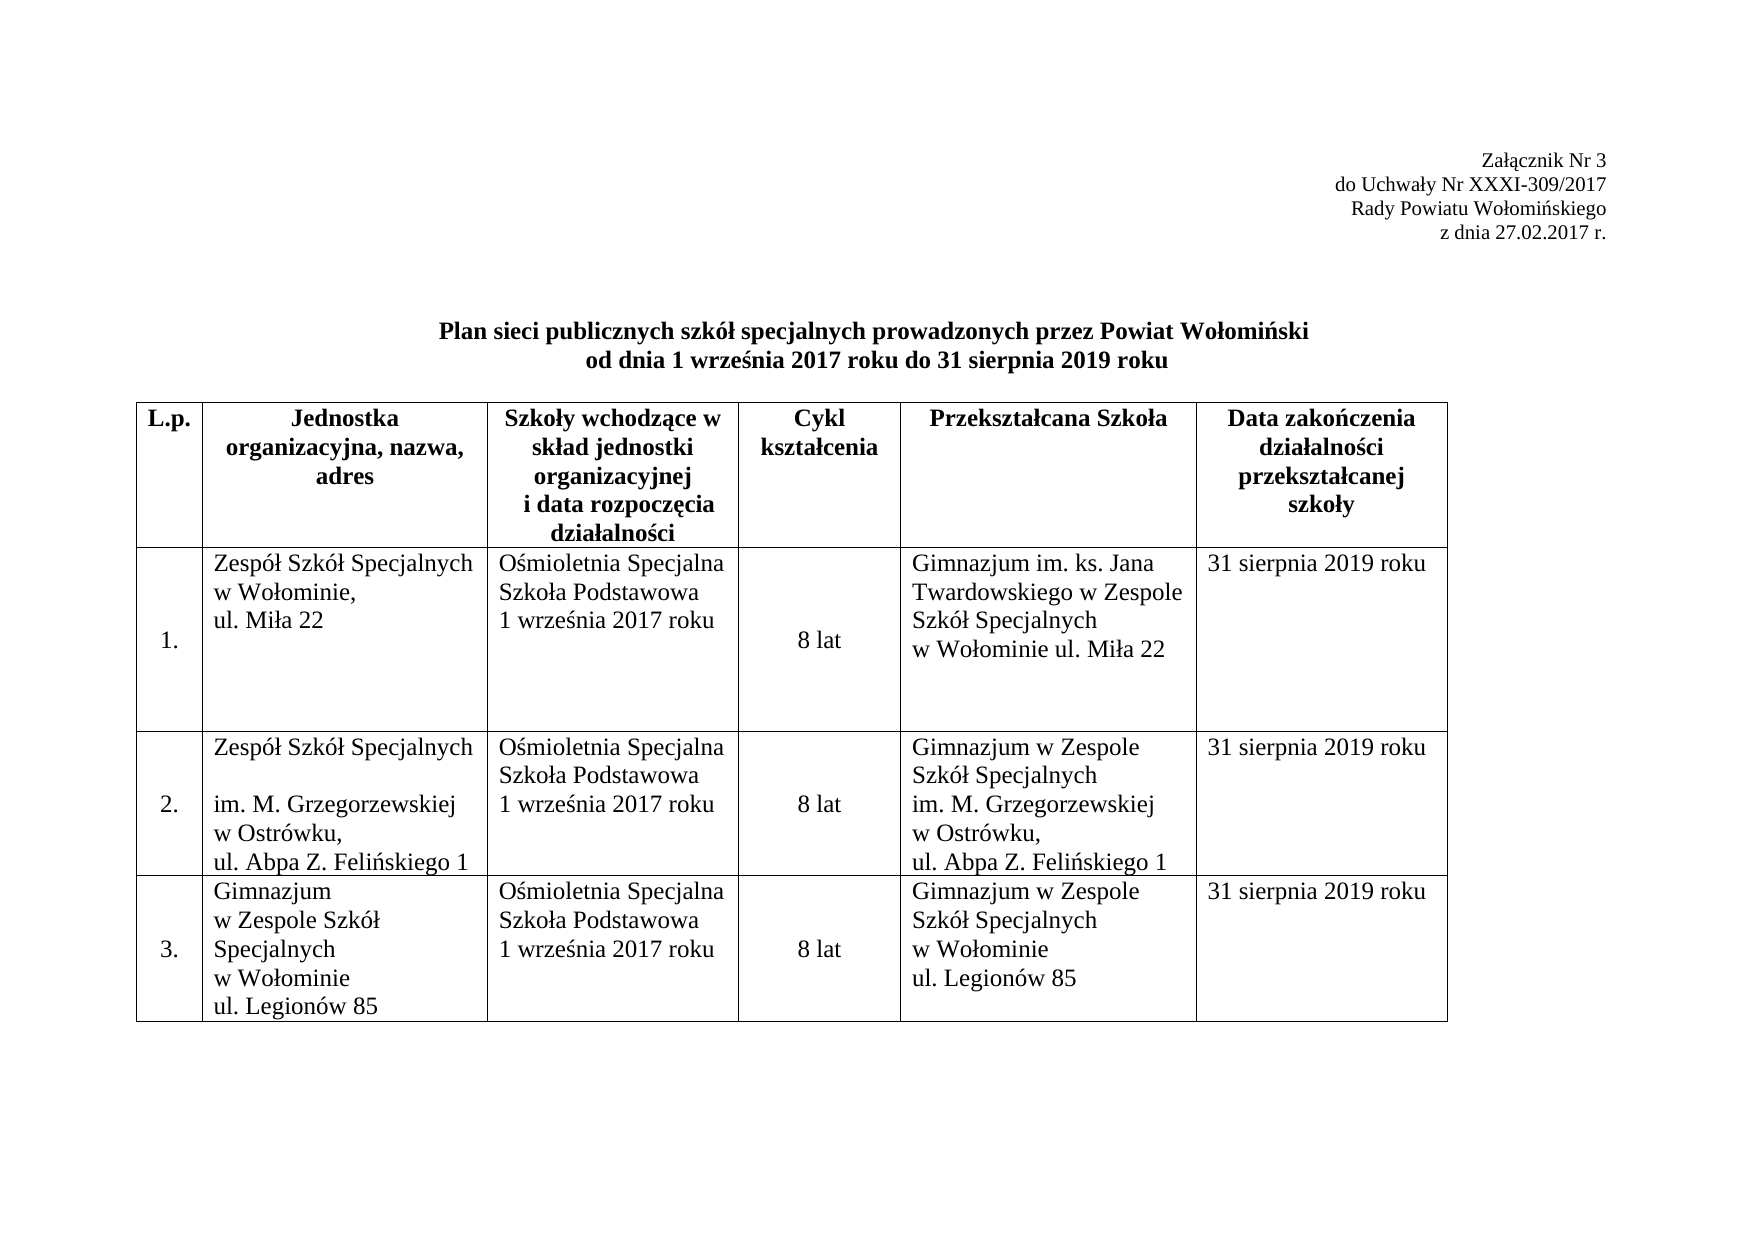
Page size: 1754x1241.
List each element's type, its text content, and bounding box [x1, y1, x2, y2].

table_cell Gimnazjum w Zespole Szkół Specjalnych w Wołominie ul. Legionów 85 [901, 876, 1196, 1021]
table_cell Zespół Szkół Specjalnych im. M. Grzegorzewskiej w Ostrówku, ul. Abpa Z. Felińskiego 1 [203, 732, 487, 875]
table_cell 8 lat [739, 732, 900, 875]
table_cell Ośmioletnia Specjalna Szkoła Podstawowa 1 września 2017 roku [488, 876, 738, 1021]
table_cell Gimnazjum w Zespole Szkół Specjalnych im. M. Grzegorzewskiej w Ostrówku, ul. Abpa Z. Felińskiego 1 [901, 732, 1196, 875]
table_cell Gimnazjum w Zespole Szkół Specjalnych w Wołominie ul. Legionów 85 [203, 876, 487, 1021]
table_cell Ośmioletnia Specjalna Szkoła Podstawowa 1 września 2017 roku [488, 548, 738, 731]
table_header Szkoły wchodzące w skład jednostki organizacyjnej i data rozpoczęcia działalności [488, 403, 738, 547]
table_cell 31 sierpnia 2019 roku [1197, 548, 1447, 731]
table_header Przekształcana Szkoła [901, 403, 1196, 547]
table_cell 31 sierpnia 2019 roku [1197, 876, 1447, 1021]
table_cell Zespół Szkół Specjalnych w Wołominie, ul. Miła 22 [203, 548, 487, 731]
table_cell 1. [137, 548, 202, 731]
table_cell 2. [137, 732, 202, 875]
table_header Data zakończenia działalności przekształcanej szkoły [1197, 403, 1447, 547]
table_cell 3. [137, 876, 202, 1021]
table_header Jednostka organizacyjna, nazwa, adres [203, 403, 487, 547]
table_cell Gimnazjum im. ks. Jana Twardowskiego w Zespole Szkół Specjalnych w Wołominie ul. Miła 22 [901, 548, 1196, 731]
table_header Cykl kształcenia [739, 403, 900, 547]
table_header L.p. [137, 403, 202, 547]
table_cell Ośmioletnia Specjalna Szkoła Podstawowa 1 września 2017 roku [488, 732, 738, 875]
table_cell 8 lat [739, 876, 900, 1021]
text Rady Powiatu Wołomińskiego [148, 196, 1606, 220]
table_cell 8 lat [739, 548, 900, 731]
table_cell 31 sierpnia 2019 roku [1197, 732, 1447, 875]
text z dnia 27.02.2017 r. [148, 220, 1606, 244]
text Załącznik Nr 3 [148, 148, 1606, 172]
text Plan sieci publicznych szkół specjalnych prowadzonych przez Powiat Wołomiński od dnia 1 września 2017 roku do 31 sierpnia 2019 roku [148, 316, 1606, 373]
text do Uchwały Nr XXXI-309/2017 [148, 172, 1606, 196]
